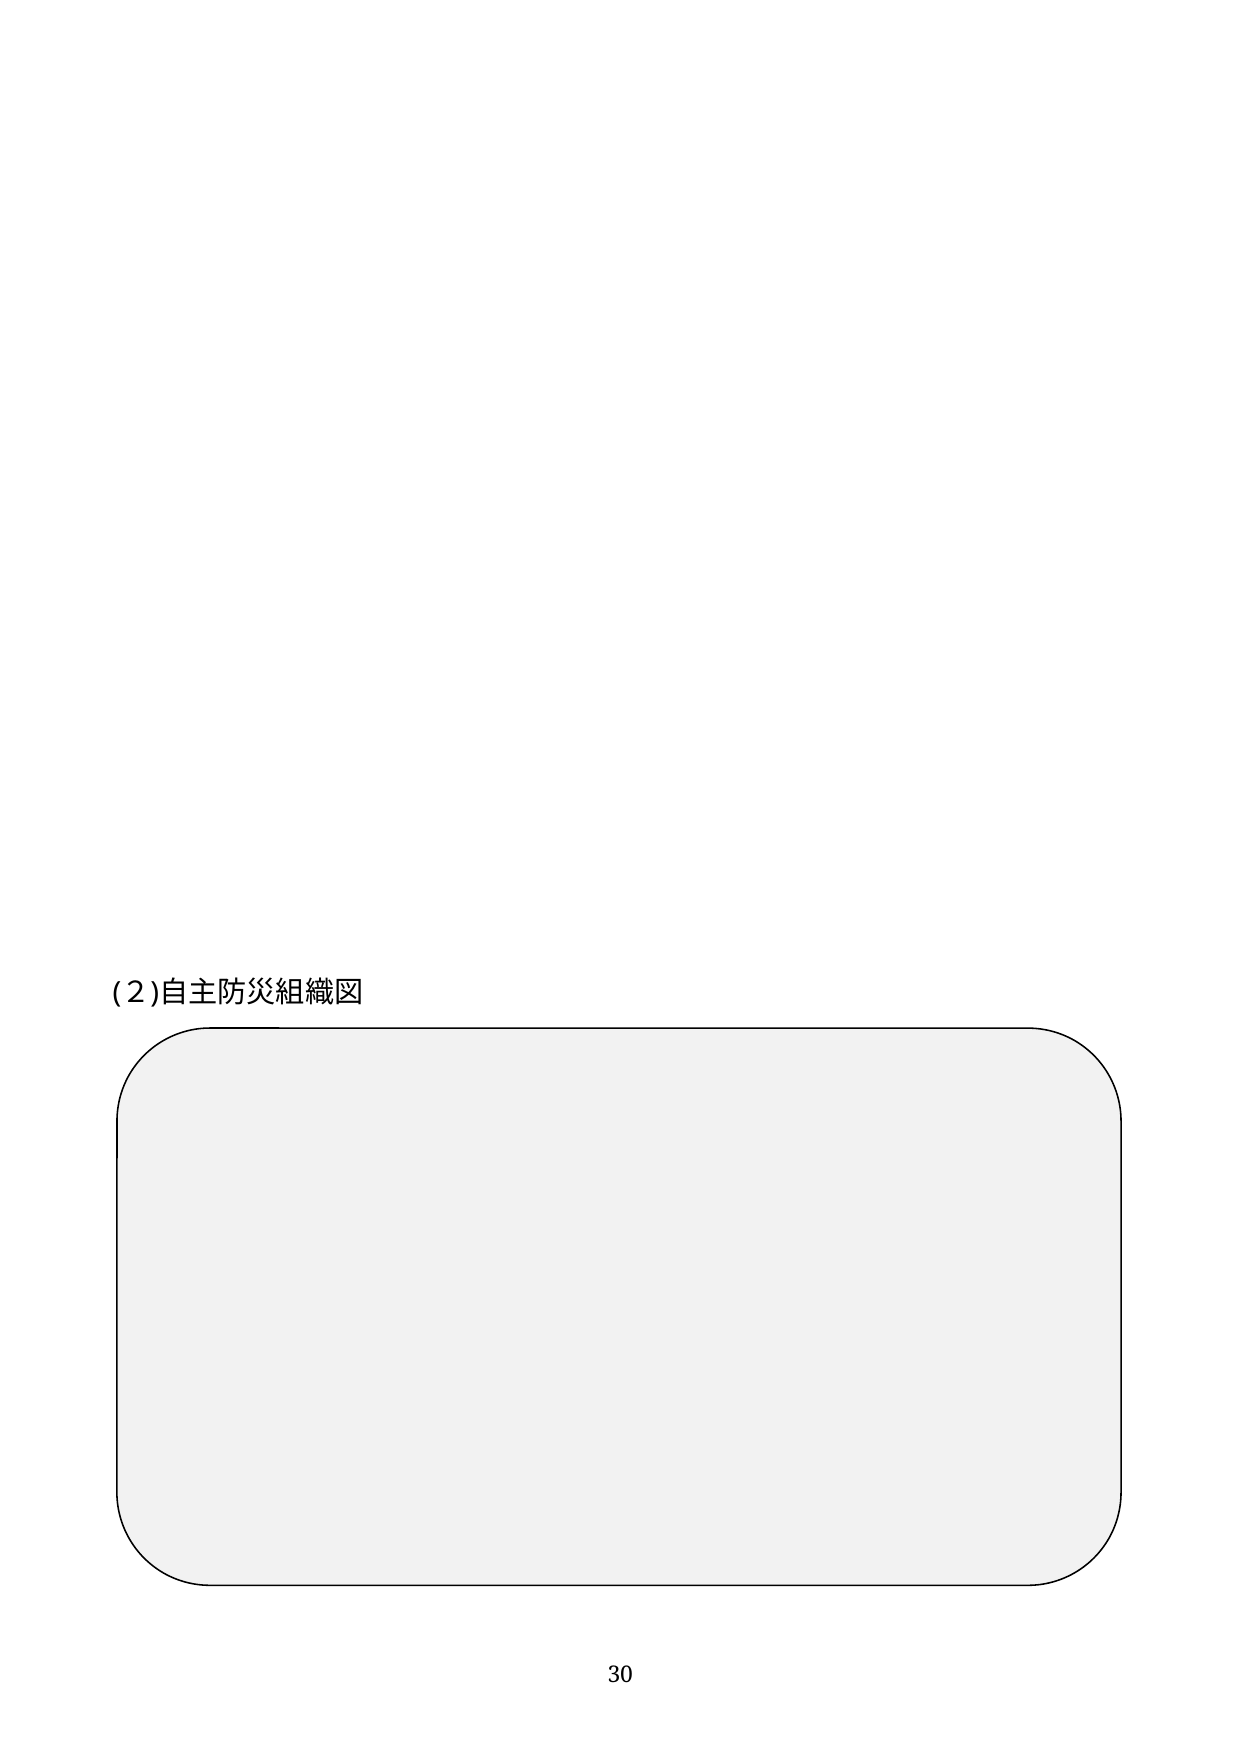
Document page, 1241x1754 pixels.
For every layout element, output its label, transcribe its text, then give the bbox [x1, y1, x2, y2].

text (２)自主防災組織図 [112, 952, 1128, 1027]
